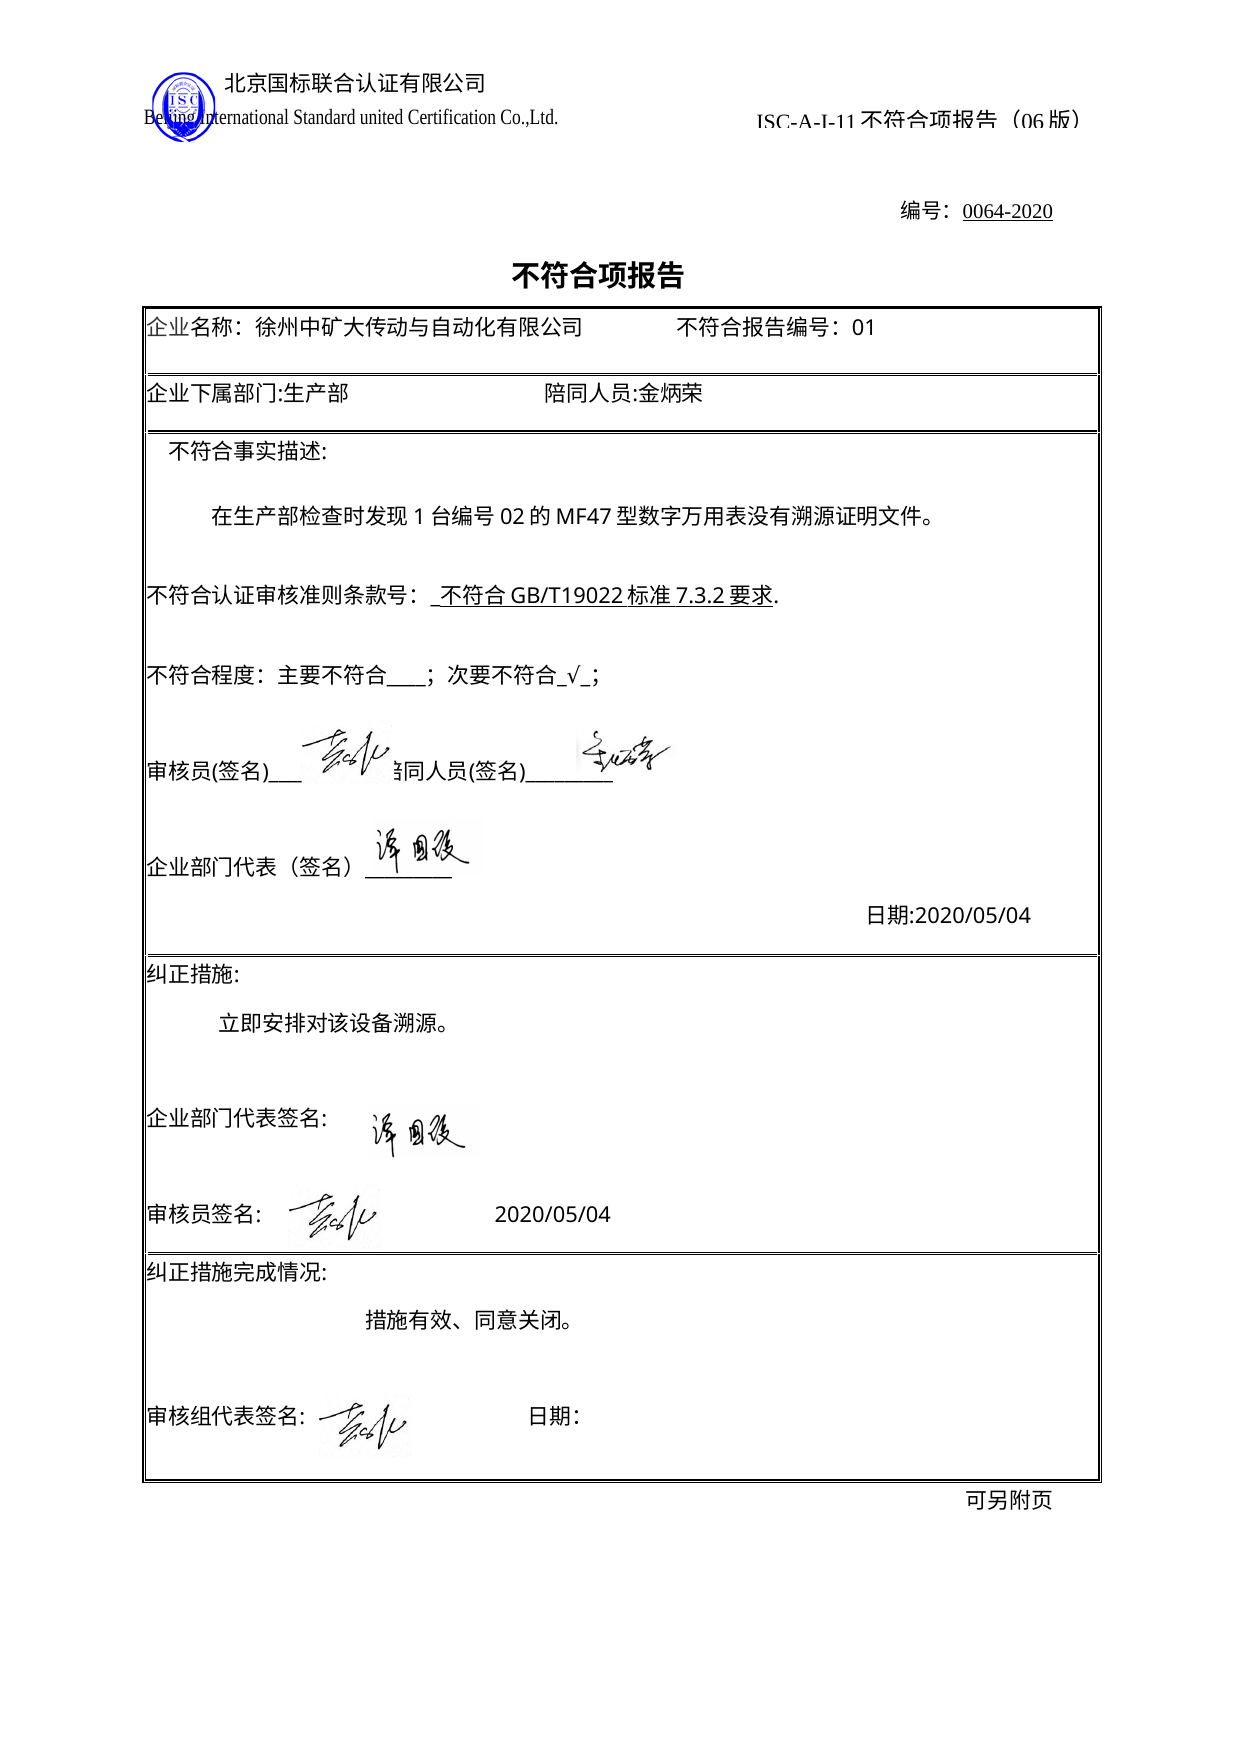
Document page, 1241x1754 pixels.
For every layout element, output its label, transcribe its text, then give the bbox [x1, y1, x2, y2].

text 编号：0064-2020 [144, 193, 1053, 226]
picture [301, 720, 395, 784]
table_cell 企业下属部门:生产部 陪同人员:金炳荣 [146, 373, 1099, 430]
table_cell 纠正措施完成情况: 措施有效、同意关闭。 审核组代表签名: 日期： [146, 1251, 1099, 1479]
picture [576, 726, 679, 777]
table_cell 纠正措施: 立即安排对该设备溯源。 企业部门代表签名: 审核员签名: 2020/05/04 [144, 954, 1100, 1251]
picture [288, 1184, 382, 1249]
table_header 企业名称：徐州中矿大传动与自动化有限公司 不符合报告编号：01 [146, 309, 1098, 372]
text 不符合项报告 [144, 241, 1053, 306]
picture [318, 1393, 412, 1458]
picture [371, 818, 485, 874]
text 可另附页 [144, 1483, 1053, 1515]
picture [367, 1103, 481, 1158]
table_cell 不符合事实描述: 在生产部检查时发现1台编号02的MF47型数字万用表没有溯源证明文件。 不符合认证审核准则条款号：_不符合GB/T19022标准7.3.2要求. 不符合程度：主要不符合____；次要不符合_√_； 审核员(签名)___________ 陪同人员(签名)_________ 企业部门代表（签名）_________ 日期:2020/05/04 [146, 430, 1099, 954]
picture [151, 72, 215, 141]
